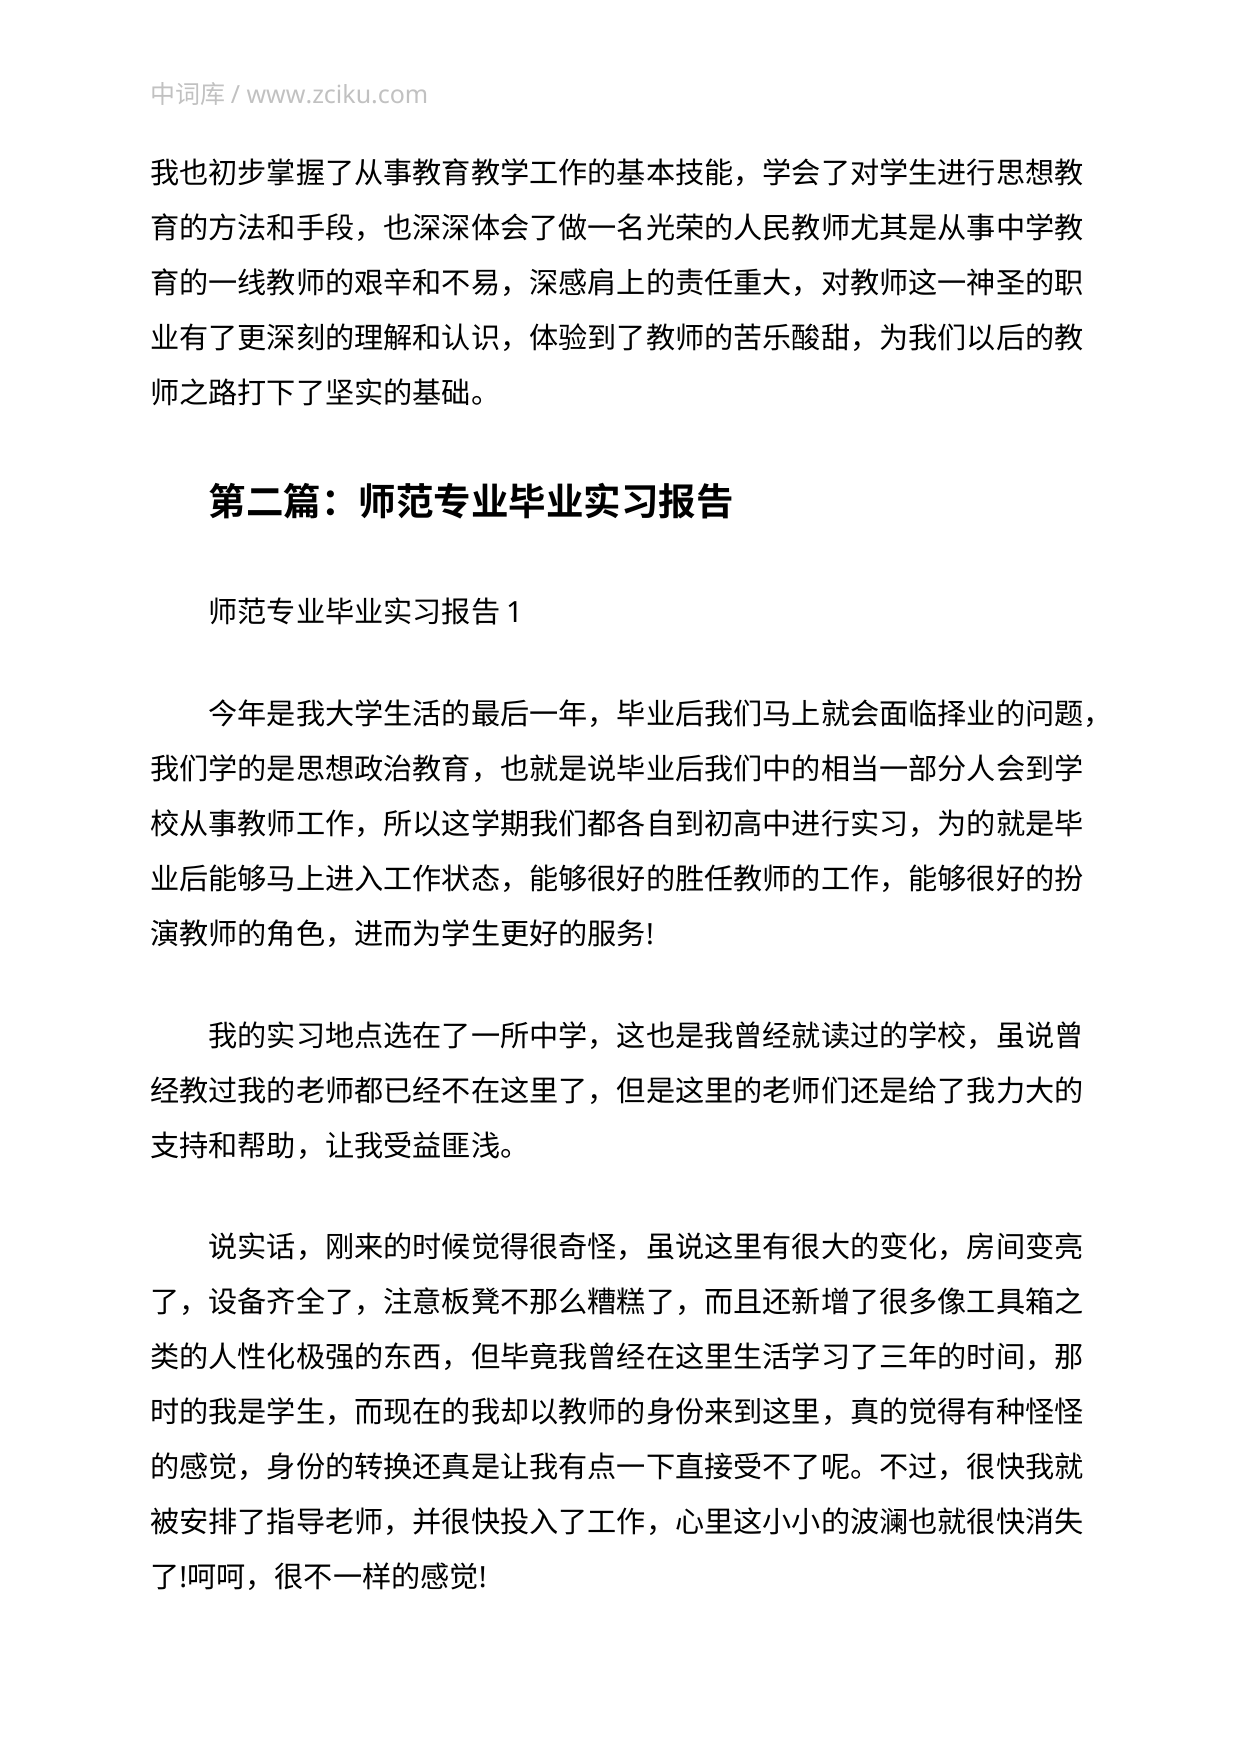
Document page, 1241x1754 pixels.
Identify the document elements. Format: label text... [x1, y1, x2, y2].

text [150, 150, 1090, 412]
text 说实话，刚来的时候觉得很奇怪，虽说这里有很大的变化，房间变亮了，设备齐全了，注意板凳不那么糟糕了，而且还新增了很多像工具箱之类的人性化极强的东西，但毕竟我曾经在这里生活学习了三年的时间，那时的我是学生，而现在的我却以教师的身份来到这里，真的觉得有种怪怪的感觉，身份的转换还真是让我有点一下直接受不了呢。不过，很快我就被安排了指导老师，并很快投入了工作，心里这小小的波澜也就很快消失了!呵呵，很不一样的感觉! [150, 1224, 1090, 1596]
text 我的实习地点选在了一所中学，这也是我曾经就读过的学校，虽说曾经教过我的老师都已经不在这里了，但是这里的老师们还是给了我力大的支持和帮助，让我受益匪浅。 [150, 1012, 1090, 1164]
text 今年是我大学生活的最后一年，毕业后我们马上就会面临择业的问题，我们学的是思想政治教育，也就是说毕业后我们中的相当一部分人会到学校从事教师工作，所以这学期我们都各自到初高中进行实习，为的就是毕业后能够马上进入工作状态，能够很好的胜任教师的工作，能够很好的扮演教师的角色，进而为学生更好的服务! [150, 691, 1090, 953]
text 第二篇：师范专业毕业实习报告 [150, 471, 1090, 526]
text 师范专业毕业实习报告1 [150, 589, 1090, 631]
